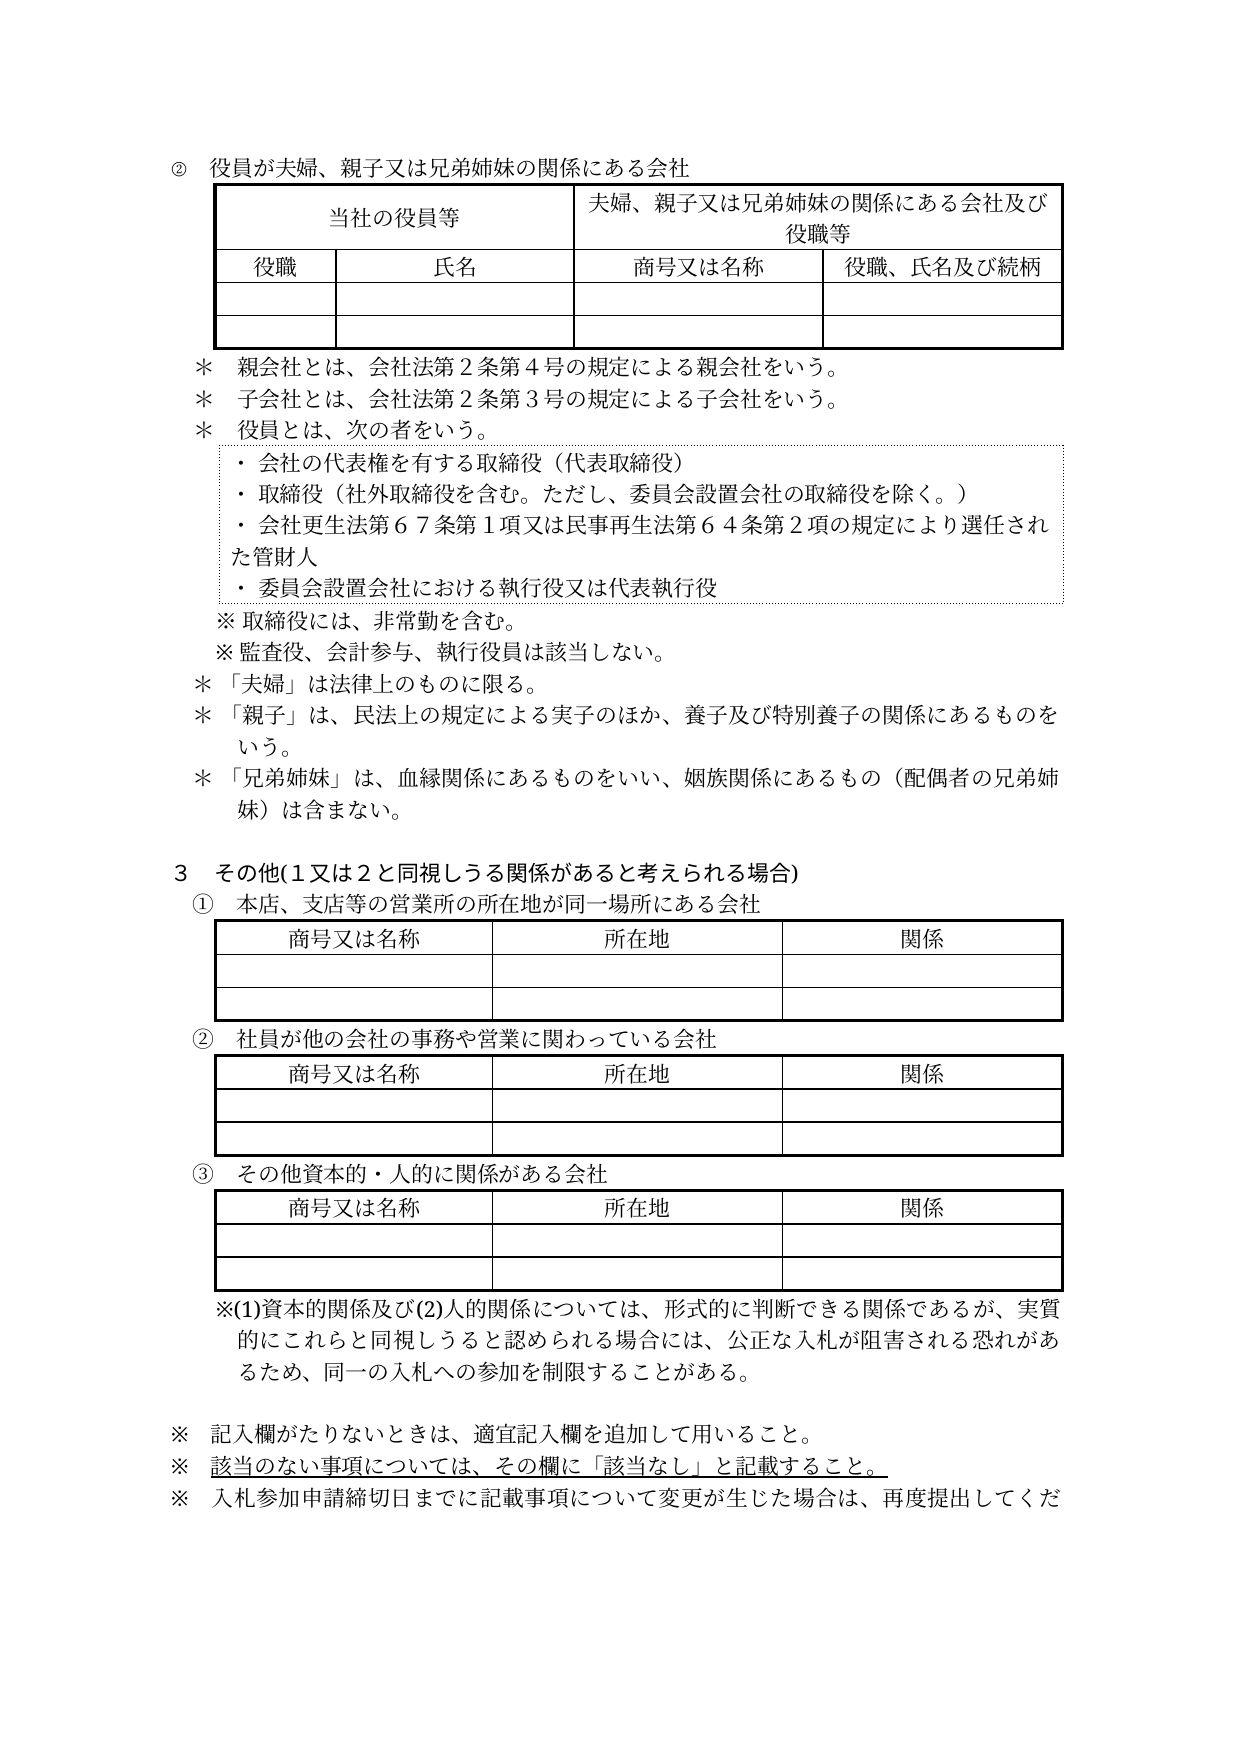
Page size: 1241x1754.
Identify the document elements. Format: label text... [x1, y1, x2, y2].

table_cell 商号又は名称 [575, 250, 822, 282]
table_cell [217, 283, 335, 314]
text ※ 取締役には、非常勤を含む。 [148, 604, 1062, 636]
table_cell [824, 316, 1061, 347]
table_header 関係 [783, 1057, 1061, 1088]
text ＊ 「親子」は、民法上の規定による実子のほか、養子及び特別養子の関係にあるものをいう。 [148, 699, 1062, 762]
text ＊ 「兄弟姉妹」は、血縁関係にあるものをいい、姻族関係にあるもの（配偶者の兄弟姉妹）は含まない。 [148, 762, 1062, 824]
text ③ その他資本的・人的に関係がある会社 [171, 1157, 1062, 1188]
table_cell [493, 1090, 782, 1121]
text ② 役員が夫婦、親子又は兄弟姉妹の関係にある会社 [148, 151, 1062, 183]
table_cell [337, 316, 573, 347]
table_cell 氏名 [337, 250, 573, 282]
table_cell [783, 955, 1061, 986]
text ※(1)資本的関係及び(2)人的関係については、形式的に判断できる関係であるが、実質的にこれらと同視しうると認められる場合には、公正な入札が阻害される恐れがあるため、同一の入札への参加を制限することがある。 [216, 1292, 1062, 1386]
table_cell [217, 1123, 492, 1154]
text ３ その他(１又は２と同視しうる関係があると考えられる場合) [171, 856, 1062, 887]
table_header 商号又は名称 [217, 1057, 492, 1088]
table_cell [783, 1123, 1061, 1154]
table_header ・ 会社の代表権を有する取締役（代表取締役） ・ 取締役（社外取締役を含む。ただし、委員会設置会社の取締役を除く。） ・ 会社更生法第６７条第１項又は民事再生法第６４条第２項の規定により選任された管財人 ・ 委員会設置会社における執行役又は代表執行役 [219, 445, 1063, 603]
table_cell 役職 [217, 250, 335, 282]
table_cell [217, 955, 492, 986]
table_cell [493, 1258, 782, 1289]
text ＊ 「夫婦」は法律上のものに限る。 [148, 667, 1062, 699]
table_cell [575, 316, 822, 347]
table_header 所在地 [493, 1057, 782, 1088]
table_header 商号又は名称 [217, 1192, 492, 1223]
text ＊ 子会社とは、会社法第２条第３号の規定による子会社をいう。 [148, 382, 1062, 413]
table_cell 役職、氏名及び続柄 [824, 250, 1061, 282]
table_header 関係 [783, 1192, 1061, 1223]
text ① 本店、支店等の営業所の所在地が同一場所にある会社 [171, 887, 1062, 919]
text ＊ 役員とは、次の者をいう。 [148, 413, 1062, 445]
text ② 社員が他の会社の事務や営業に関わっている会社 [171, 1022, 1062, 1054]
table_cell [493, 988, 782, 1019]
table_header 夫婦、親子又は兄弟姉妹の関係にある会社及び役職等 [575, 186, 1061, 249]
table_header 関係 [783, 922, 1061, 953]
table_cell [824, 283, 1061, 314]
text ※ 記入欄がたりないときは、適宜記入欄を追加して用いること。 [171, 1418, 1062, 1449]
table_header 所在地 [493, 922, 782, 953]
text ＊ 親会社とは、会社法第２条第４号の規定による親会社をいう。 [148, 350, 1062, 382]
table_cell [783, 1225, 1061, 1256]
table_cell [217, 1225, 492, 1256]
table_cell [783, 1090, 1061, 1121]
table_cell [217, 988, 492, 1019]
table_header 所在地 [493, 1192, 782, 1223]
table_header 当社の役員等 [217, 186, 573, 249]
table_cell [337, 283, 573, 314]
table_cell [493, 1225, 782, 1256]
table_cell [493, 1123, 782, 1154]
text ※ 監査役、会計参与、執行役員は該当しない。 [148, 636, 1062, 667]
table_cell [217, 316, 335, 347]
table_cell [217, 1258, 492, 1289]
table_cell [217, 1090, 492, 1121]
table_header 商号又は名称 [217, 922, 492, 953]
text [171, 1481, 1062, 1512]
table_cell [493, 955, 782, 986]
table_cell [783, 1258, 1061, 1289]
table_cell [783, 988, 1061, 1019]
text ※ 該当のない事項については、その欄に「該当なし」と記載すること。 [148, 1449, 1062, 1481]
table_cell [575, 283, 822, 314]
